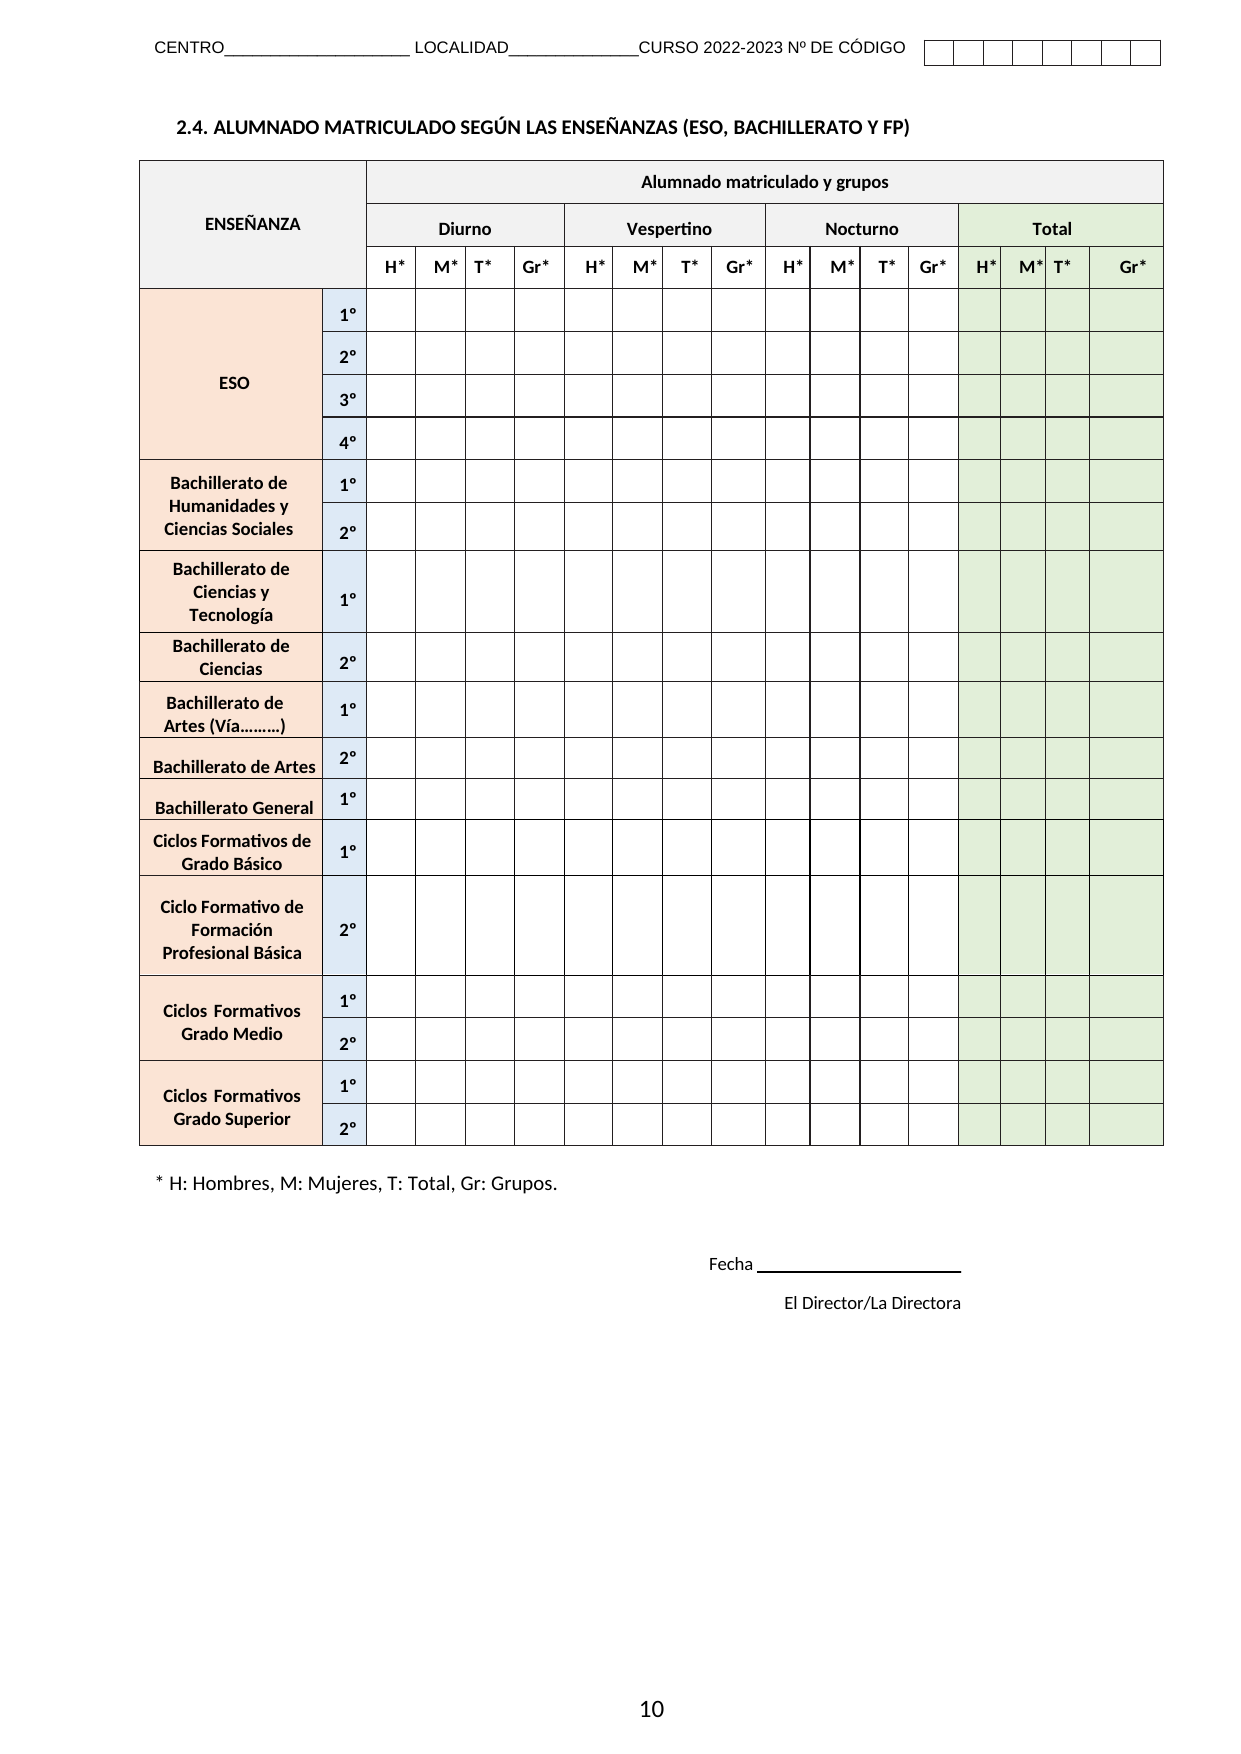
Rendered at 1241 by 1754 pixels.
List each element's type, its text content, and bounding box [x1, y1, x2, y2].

table_cell H* [565, 247, 612, 288]
table_cell [861, 1061, 908, 1103]
table_cell [766, 503, 809, 550]
table_cell [613, 633, 662, 681]
table_cell [1001, 289, 1045, 331]
table_cell [613, 682, 662, 737]
table_cell [811, 289, 859, 331]
table_cell [909, 876, 958, 974]
table_cell [367, 682, 415, 737]
table_cell 2º [323, 332, 366, 374]
table_cell [515, 738, 564, 778]
table_cell [861, 738, 908, 778]
table_cell [613, 1018, 662, 1060]
table_cell [766, 289, 809, 331]
table_cell 1º [323, 976, 366, 1017]
table_cell [1090, 375, 1163, 416]
table_cell [861, 418, 908, 459]
table_cell [1090, 876, 1163, 974]
table_cell [466, 1104, 514, 1145]
table_cell [565, 1061, 612, 1103]
table_cell [613, 976, 662, 1017]
table_cell [416, 375, 465, 416]
table_cell Vespertino [565, 204, 765, 246]
table_cell 2º [323, 1018, 366, 1060]
table_cell Bachillerato General [140, 779, 322, 819]
table_cell [959, 332, 1000, 374]
table_cell [613, 1061, 662, 1103]
table_cell [959, 682, 1000, 737]
table_cell [1046, 976, 1089, 1017]
table_cell [613, 551, 662, 632]
table_cell [515, 682, 564, 737]
table_cell [416, 289, 465, 331]
table_cell [416, 1061, 465, 1103]
table_cell [1090, 503, 1163, 550]
table_cell [861, 779, 908, 819]
table_cell [811, 418, 859, 459]
table_cell Gr* [909, 247, 958, 288]
table_cell [811, 976, 859, 1017]
table_cell [565, 876, 612, 974]
table_cell [416, 551, 465, 632]
table_cell [1001, 551, 1045, 632]
table_cell [1090, 418, 1163, 459]
table_cell [565, 503, 612, 550]
table_cell [515, 289, 564, 331]
table_cell [766, 460, 809, 502]
table_cell [1046, 503, 1089, 550]
table_cell [959, 418, 1000, 459]
table_cell [663, 289, 711, 331]
table_cell 1º [323, 779, 366, 819]
table_cell [613, 738, 662, 778]
table_cell [416, 418, 465, 459]
table_cell [613, 779, 662, 819]
table_cell [565, 779, 612, 819]
table_cell [663, 375, 711, 416]
table_cell [959, 503, 1000, 550]
table_cell [861, 460, 908, 502]
table_cell [565, 820, 612, 875]
table_cell [959, 1104, 1000, 1145]
table_cell [466, 289, 514, 331]
table_cell [466, 332, 514, 374]
table_cell [1090, 738, 1163, 778]
table_cell [766, 332, 809, 374]
table_cell 2º [323, 876, 366, 974]
table_cell [416, 1018, 465, 1060]
table_cell H* [766, 247, 809, 288]
table_cell [811, 1018, 859, 1060]
table_cell 2º [323, 738, 366, 778]
table_cell 2º [323, 1104, 366, 1145]
table_cell [712, 1018, 765, 1060]
table_cell [1001, 820, 1045, 875]
text * H: Hombres, M: Mujeres, T: Total, Gr: Grupos. [154, 1173, 1148, 1194]
table_cell [466, 779, 514, 819]
table_cell [466, 418, 514, 459]
table_cell [861, 976, 908, 1017]
table_cell [766, 375, 809, 416]
table_cell [1046, 418, 1089, 459]
table_cell [1090, 779, 1163, 819]
table_cell [515, 551, 564, 632]
table_cell [613, 820, 662, 875]
table_cell [959, 1061, 1000, 1103]
table_cell [515, 460, 564, 502]
table_cell H* [367, 247, 415, 288]
table_cell [1046, 820, 1089, 875]
table_cell [1046, 375, 1089, 416]
table_cell 1º [323, 682, 366, 737]
table_cell Ciclo Formativo de Formación Profesional Básica [140, 876, 322, 974]
table_cell 1º [323, 1061, 366, 1103]
table_cell [613, 332, 662, 374]
table_cell Bachillerato de Artes (Vía………) [140, 682, 322, 737]
table_cell [466, 1018, 514, 1060]
table_cell [663, 1104, 711, 1145]
table_cell Diurno [367, 204, 564, 246]
table_cell [959, 289, 1000, 331]
table_cell [565, 1018, 612, 1060]
table_cell [909, 1104, 958, 1145]
table_cell [766, 551, 809, 632]
table_cell [909, 551, 958, 632]
table_cell 1º [323, 460, 366, 502]
table_cell [1001, 503, 1045, 550]
table_cell [515, 418, 564, 459]
table_header Alumnado matriculado y grupos [367, 161, 1163, 203]
table_cell [712, 332, 765, 374]
table_cell [1001, 332, 1045, 374]
table_cell [712, 503, 765, 550]
table_cell [712, 375, 765, 416]
text 2.4. Alumnado matriculado según las enseñanzas (ESO, BACHILLERATO Y FP) [176, 114, 1148, 139]
table_cell [416, 876, 465, 974]
table_cell [466, 375, 514, 416]
table_cell [416, 1104, 465, 1145]
table_cell [1001, 976, 1045, 1017]
table_cell [663, 682, 711, 737]
table_cell [712, 738, 765, 778]
table_cell 1º [323, 820, 366, 875]
table_cell Nocturno [766, 204, 958, 246]
table_cell Total [959, 204, 1163, 246]
table_cell [367, 418, 415, 459]
table_cell [766, 1061, 809, 1103]
table_cell [861, 1104, 908, 1145]
table_cell [466, 460, 514, 502]
table_cell [861, 375, 908, 416]
table_cell [515, 976, 564, 1017]
table_cell [515, 876, 564, 974]
table_cell [1046, 460, 1089, 502]
table_cell [909, 738, 958, 778]
table_cell [1090, 1104, 1163, 1145]
table_cell Gr* [515, 247, 564, 288]
table_cell [1090, 1018, 1163, 1060]
table_cell Gr* [1090, 247, 1163, 288]
table_cell [861, 1018, 908, 1060]
table_cell [861, 633, 908, 681]
table_cell [565, 682, 612, 737]
table_cell [909, 633, 958, 681]
table_cell [712, 551, 765, 632]
table_cell [1001, 418, 1045, 459]
table_cell [1090, 976, 1163, 1017]
table_cell Ciclos Formativos Grado Superior [140, 1061, 322, 1145]
table_cell [565, 551, 612, 632]
table_cell [811, 503, 859, 550]
table_cell Bachillerato de Humanidades y Ciencias Sociales [140, 460, 322, 550]
table_cell [811, 1104, 859, 1145]
table_cell [766, 779, 809, 819]
table_cell [416, 460, 465, 502]
table_cell [663, 976, 711, 1017]
text El Director/La Directora [492, 1292, 961, 1314]
table_cell [367, 779, 415, 819]
table_cell [1001, 682, 1045, 737]
table_cell [367, 503, 415, 550]
table_cell [663, 738, 711, 778]
table_cell [367, 876, 415, 974]
table_cell [959, 876, 1000, 974]
table_cell [959, 738, 1000, 778]
table_cell Bachillerato de Artes [140, 738, 322, 778]
table_cell [1046, 1104, 1089, 1145]
table_cell [663, 1061, 711, 1103]
table_cell [565, 460, 612, 502]
table_cell [466, 820, 514, 875]
table_cell [909, 682, 958, 737]
table_cell [466, 738, 514, 778]
table_cell [466, 876, 514, 974]
table_cell ESO [140, 289, 322, 459]
table_cell [861, 332, 908, 374]
table_cell [416, 779, 465, 819]
table_cell [712, 633, 765, 681]
table_cell [416, 738, 465, 778]
table_cell [663, 460, 711, 502]
table_cell [766, 682, 809, 737]
table_cell [466, 682, 514, 737]
table_cell [909, 1018, 958, 1060]
table_cell M* [613, 247, 662, 288]
table_cell [766, 738, 809, 778]
table_cell [959, 551, 1000, 632]
table_cell T* [466, 247, 514, 288]
table_cell [466, 976, 514, 1017]
table_cell [1090, 289, 1163, 331]
table_cell [613, 375, 662, 416]
table_cell [367, 1104, 415, 1145]
table_cell [909, 289, 958, 331]
table_cell [515, 1018, 564, 1060]
table_cell [1046, 876, 1089, 974]
table_cell [811, 1061, 859, 1103]
table_cell [565, 738, 612, 778]
table_cell [613, 418, 662, 459]
table_cell [861, 289, 908, 331]
table_cell [811, 375, 859, 416]
table_cell M* [1001, 247, 1045, 288]
table_cell 1º [323, 551, 366, 632]
table_cell [909, 503, 958, 550]
table_cell [1046, 551, 1089, 632]
table_cell [663, 418, 711, 459]
table_cell [712, 976, 765, 1017]
table_cell [1090, 682, 1163, 737]
table_cell [367, 976, 415, 1017]
table_cell [1090, 551, 1163, 632]
table_cell [466, 1061, 514, 1103]
table_cell [565, 976, 612, 1017]
table_cell [811, 460, 859, 502]
table_cell [515, 503, 564, 550]
table_cell [416, 503, 465, 550]
table_cell [515, 375, 564, 416]
table_cell [712, 289, 765, 331]
table_cell [712, 1104, 765, 1145]
table_cell [811, 682, 859, 737]
table_cell [613, 289, 662, 331]
table_cell [367, 375, 415, 416]
table_cell [712, 1061, 765, 1103]
table_cell [466, 503, 514, 550]
table_cell [1001, 738, 1045, 778]
table_cell [367, 332, 415, 374]
table_cell [811, 738, 859, 778]
table_cell [811, 876, 859, 974]
table_cell [811, 633, 859, 681]
table_cell [663, 551, 711, 632]
table_cell [1046, 1018, 1089, 1060]
table_cell Bachillerato de Ciencias y Tecnología [140, 551, 322, 632]
table_cell [367, 633, 415, 681]
table_cell [1001, 460, 1045, 502]
table_cell [1001, 779, 1045, 819]
table_cell [861, 551, 908, 632]
table_cell [909, 820, 958, 875]
table_cell [1046, 1061, 1089, 1103]
table_cell [663, 332, 711, 374]
table_cell [565, 1104, 612, 1145]
table_cell [909, 779, 958, 819]
table_cell 2º [323, 633, 366, 681]
table_cell [613, 876, 662, 974]
table_cell [909, 976, 958, 1017]
table_cell [1090, 633, 1163, 681]
table_cell [613, 1104, 662, 1145]
table_cell Ciclos Formativos de Grado Básico [140, 820, 322, 875]
table_cell [466, 551, 514, 632]
table_cell [416, 633, 465, 681]
table_cell [811, 332, 859, 374]
table_cell [1046, 289, 1089, 331]
table_cell [1001, 876, 1045, 974]
table_cell [515, 820, 564, 875]
table_cell [959, 976, 1000, 1017]
table_cell [861, 682, 908, 737]
table_cell [811, 779, 859, 819]
table_cell [613, 460, 662, 502]
table_cell [766, 820, 809, 875]
table_cell [515, 1104, 564, 1145]
table_cell 4º [323, 418, 366, 459]
table_cell M* [416, 247, 465, 288]
table_cell [959, 633, 1000, 681]
table_cell [1001, 1061, 1045, 1103]
table_cell T* [861, 247, 908, 288]
table_cell T* [663, 247, 711, 288]
table_cell [909, 460, 958, 502]
table_cell M* [811, 247, 859, 288]
table_cell [565, 375, 612, 416]
table_cell [515, 633, 564, 681]
text Fecha ___________________ [492, 1252, 961, 1274]
table_cell [766, 418, 809, 459]
table_cell [515, 332, 564, 374]
table_cell [766, 876, 809, 974]
table_cell [712, 820, 765, 875]
table_cell [959, 375, 1000, 416]
table_cell [663, 1018, 711, 1060]
table_cell [367, 738, 415, 778]
table_cell [367, 460, 415, 502]
table_cell Ciclos Formativos Grado Medio [140, 976, 322, 1060]
table_cell Bachillerato de Ciencias [140, 633, 322, 681]
table_cell [959, 820, 1000, 875]
table_cell [959, 1018, 1000, 1060]
table_cell [861, 503, 908, 550]
table_cell [909, 418, 958, 459]
table_cell [766, 1018, 809, 1060]
table_cell [766, 976, 809, 1017]
table_cell Gr* [712, 247, 765, 288]
table_cell [712, 779, 765, 819]
table_cell [959, 460, 1000, 502]
table_cell [515, 1061, 564, 1103]
table_cell [416, 976, 465, 1017]
table_cell [1046, 738, 1089, 778]
table_cell [712, 876, 765, 974]
table_cell [565, 633, 612, 681]
table_cell [367, 289, 415, 331]
table_cell [565, 332, 612, 374]
table_cell [613, 503, 662, 550]
table_cell [766, 633, 809, 681]
table_cell T* [1046, 247, 1089, 288]
table_cell 1º [323, 289, 366, 331]
table_cell H* [959, 247, 1000, 288]
table_cell [367, 1018, 415, 1060]
table_cell [811, 820, 859, 875]
table_cell [861, 876, 908, 974]
table_cell [811, 551, 859, 632]
table_cell [1046, 332, 1089, 374]
table_cell [416, 682, 465, 737]
table_cell [663, 503, 711, 550]
table_cell [1090, 332, 1163, 374]
table_cell [712, 682, 765, 737]
table_cell [466, 633, 514, 681]
table_cell [565, 418, 612, 459]
table_cell [766, 1104, 809, 1145]
table_cell [367, 551, 415, 632]
table_cell [1001, 633, 1045, 681]
table_cell [1046, 633, 1089, 681]
table_cell [367, 820, 415, 875]
table_cell [909, 375, 958, 416]
table_cell [909, 332, 958, 374]
table_cell [861, 820, 908, 875]
table_cell [1001, 1104, 1045, 1145]
table_cell [663, 779, 711, 819]
table_header ENSEÑANZA [140, 161, 366, 288]
table_cell [515, 779, 564, 819]
table_cell [712, 418, 765, 459]
table_cell [416, 820, 465, 875]
table_cell [712, 460, 765, 502]
table_cell 2º [323, 503, 366, 550]
table_cell [1046, 682, 1089, 737]
table_cell [1090, 1061, 1163, 1103]
table_cell [1001, 375, 1045, 416]
table_cell [1001, 1018, 1045, 1060]
table_cell [959, 779, 1000, 819]
table_cell [663, 820, 711, 875]
table_cell 3º [323, 375, 366, 416]
table_cell [367, 1061, 415, 1103]
table_cell [1090, 820, 1163, 875]
table_cell [416, 332, 465, 374]
table_cell [1046, 779, 1089, 819]
table_cell [663, 876, 711, 974]
table_cell [909, 1061, 958, 1103]
table_cell [1090, 460, 1163, 502]
table_cell [565, 289, 612, 331]
table_cell [663, 633, 711, 681]
